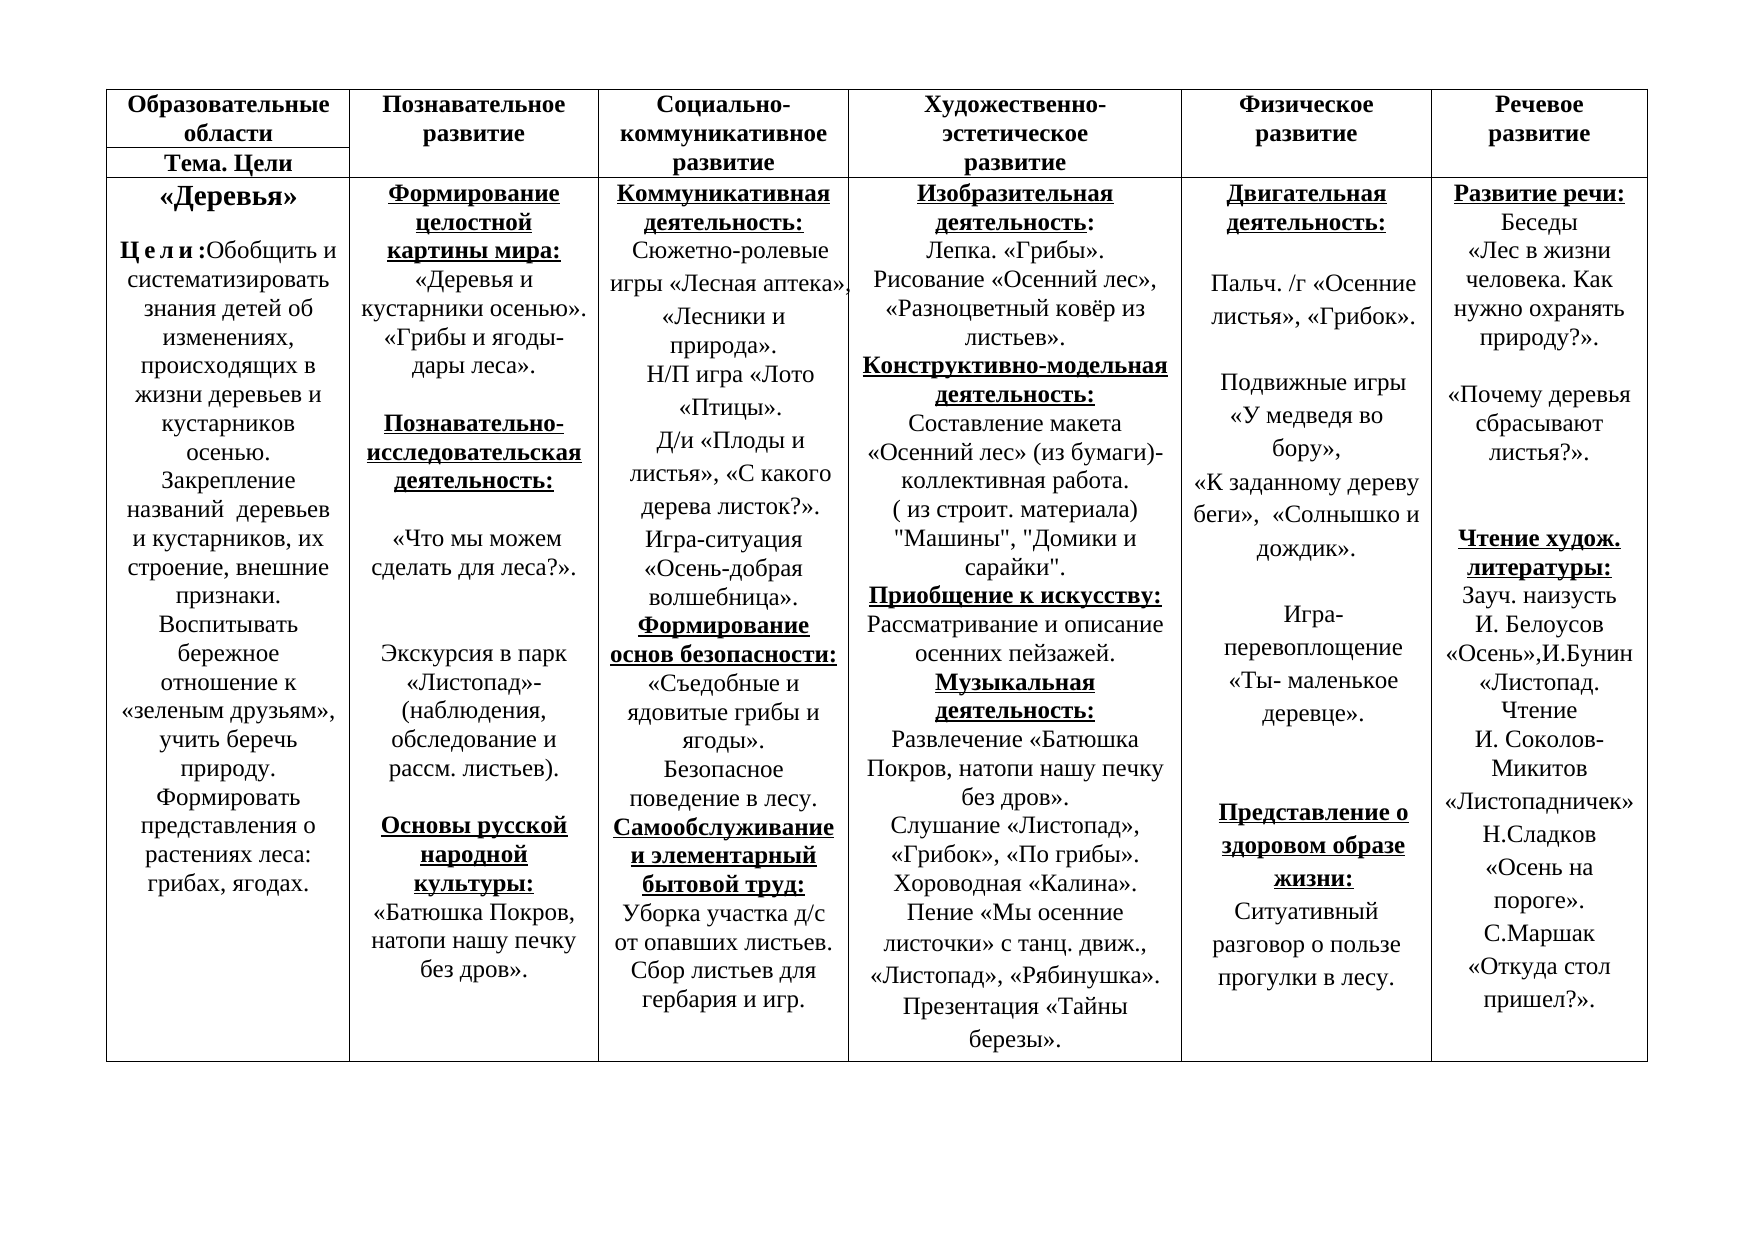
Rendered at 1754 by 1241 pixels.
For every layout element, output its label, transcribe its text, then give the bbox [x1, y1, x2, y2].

table_cell Тема. Цели [107, 148, 349, 177]
table_cell Изобразительная деятельность: Лепка. «Грибы». Рисование «Осенний лес», «Разноцветный ковёр из листьев». Конструктивно-модельная деятельность: Составление макета «Осенний лес» (из бумаги)- коллективная работа. ( из строит. материала) "Машины", "Домики и сарайки". Приобщение к искусству: Рассматривание и описание осенних пейзажей. Музыкальная деятельность: Развлечение «Батюшка Покров, натопи нашу печку без дров». Слушание «Листопад», «Грибок», «По грибы». Хороводная «Калина». Пение «Мы осенние листочки» с танц. движ., «Листопад», «Рябинушка». Презентация «Тайны березы». [849, 178, 1181, 1061]
table_cell Коммуникативная деятельность: Сюжетно-ролевые игры «Лесная аптека», «Лесники и природа». Н/П игра «Лото «Птицы». Д/и «Плоды и листья», «С какого дерева листок?». Игра-ситуация «Осень-добрая волшебница». Формирование основ безопасности: «Съедобные и ядовитые грибы и ягоды». Безопасное поведение в лесу. Самообслуживание и элементарный бытовой труд: Уборка участка д/с от опавших листьев. Сбор листьев для гербария и игр. [599, 178, 848, 1061]
table_cell Образовательные области [107, 90, 349, 147]
table_cell Физическое развитие [1182, 90, 1431, 177]
table_cell Развитие речи: Беседы «Лес в жизни человека. Как нужно охранять природу?». «Почему деревья сбрасывают листья?». Чтение худож. литературы: Зауч. наизусть И. Белоусов «Осень»,И.Бунин«Листопад. Чтение И. Соколов- Микитов «Листопадничек» Н.Сладков «Осень на пороге». С.Маршак «Откуда стол пришел?». [1432, 178, 1647, 1061]
table_cell Художественно-эстетическое развитие [849, 90, 1181, 177]
table_cell Социально-коммуникативное развитие [599, 90, 848, 177]
table_cell Формирование целостной картины мира: «Деревья и кустарники осенью». «Грибы и ягоды-дары леса». Познавательно- исследовательская деятельность: «Что мы можем сделать для леса?». Экскурсия в парк «Листопад»- (наблюдения, обследование и рассм. листьев). Основы русской народной культуры: «Батюшка Покров, натопи нашу печку без дров». [350, 178, 598, 1061]
table_cell Речевое развитие [1432, 90, 1647, 177]
table_cell Познавательное развитие [350, 90, 598, 177]
table_cell «Деревья» Цели:Обобщить и систематизировать знания детей об изменениях, происходящих в жизни деревьев и кустарников осенью. Закрепление названий деревьев и кустарников, их строение, внешние признаки. Воспитывать бережное отношение к «зеленым друзьям», учить беречь природу. Формировать представления о растениях леса: грибах, ягодах. [107, 178, 349, 1061]
table_cell Двигательная деятельность: Пальч. /г «Осенние листья», «Грибок». Подвижные игры «У медведя во бору», «К заданному дереву беги», «Солнышко и дождик». Игра- перевоплощение «Ты- маленькое деревце». Представление о здоровом образе жизни: Ситуативный разговор о пользе прогулки в лесу. [1182, 178, 1431, 1061]
